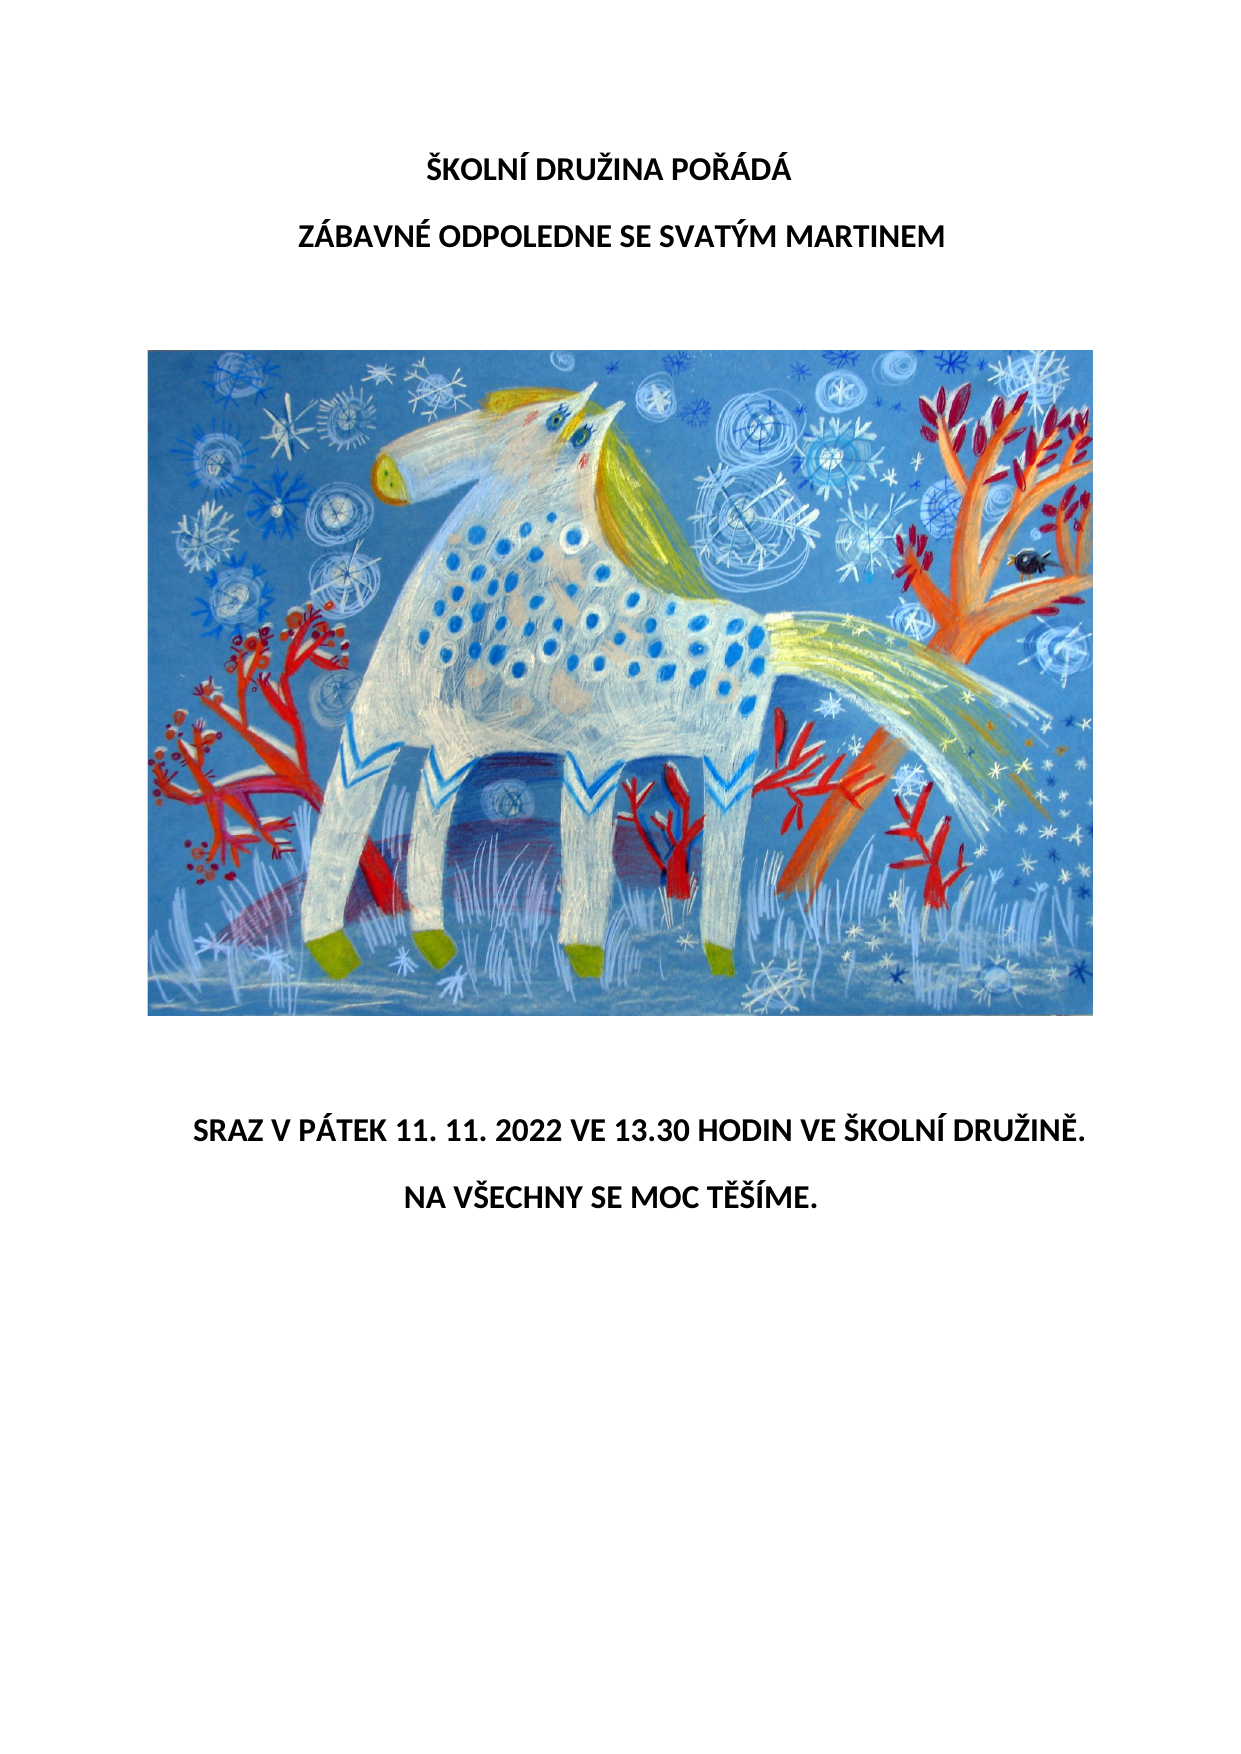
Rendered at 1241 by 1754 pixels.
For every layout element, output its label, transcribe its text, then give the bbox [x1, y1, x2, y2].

text ŠKOLNÍ DRUŽINA POŘÁDÁ [148, 148, 1093, 188]
text SRAZ V PÁTEK 11. 11. 2022 VE 13.30 HODIN VE ŠKOLNÍ DRUŽINĚ. [148, 1109, 1093, 1149]
text ZÁBAVNÉ ODPOLEDNE SE SVATÝM MARTINEM [148, 215, 1093, 256]
text NA VŠECHNY SE MOC TĚŠÍME. [148, 1176, 1093, 1217]
picture [147, 350, 1093, 1016]
